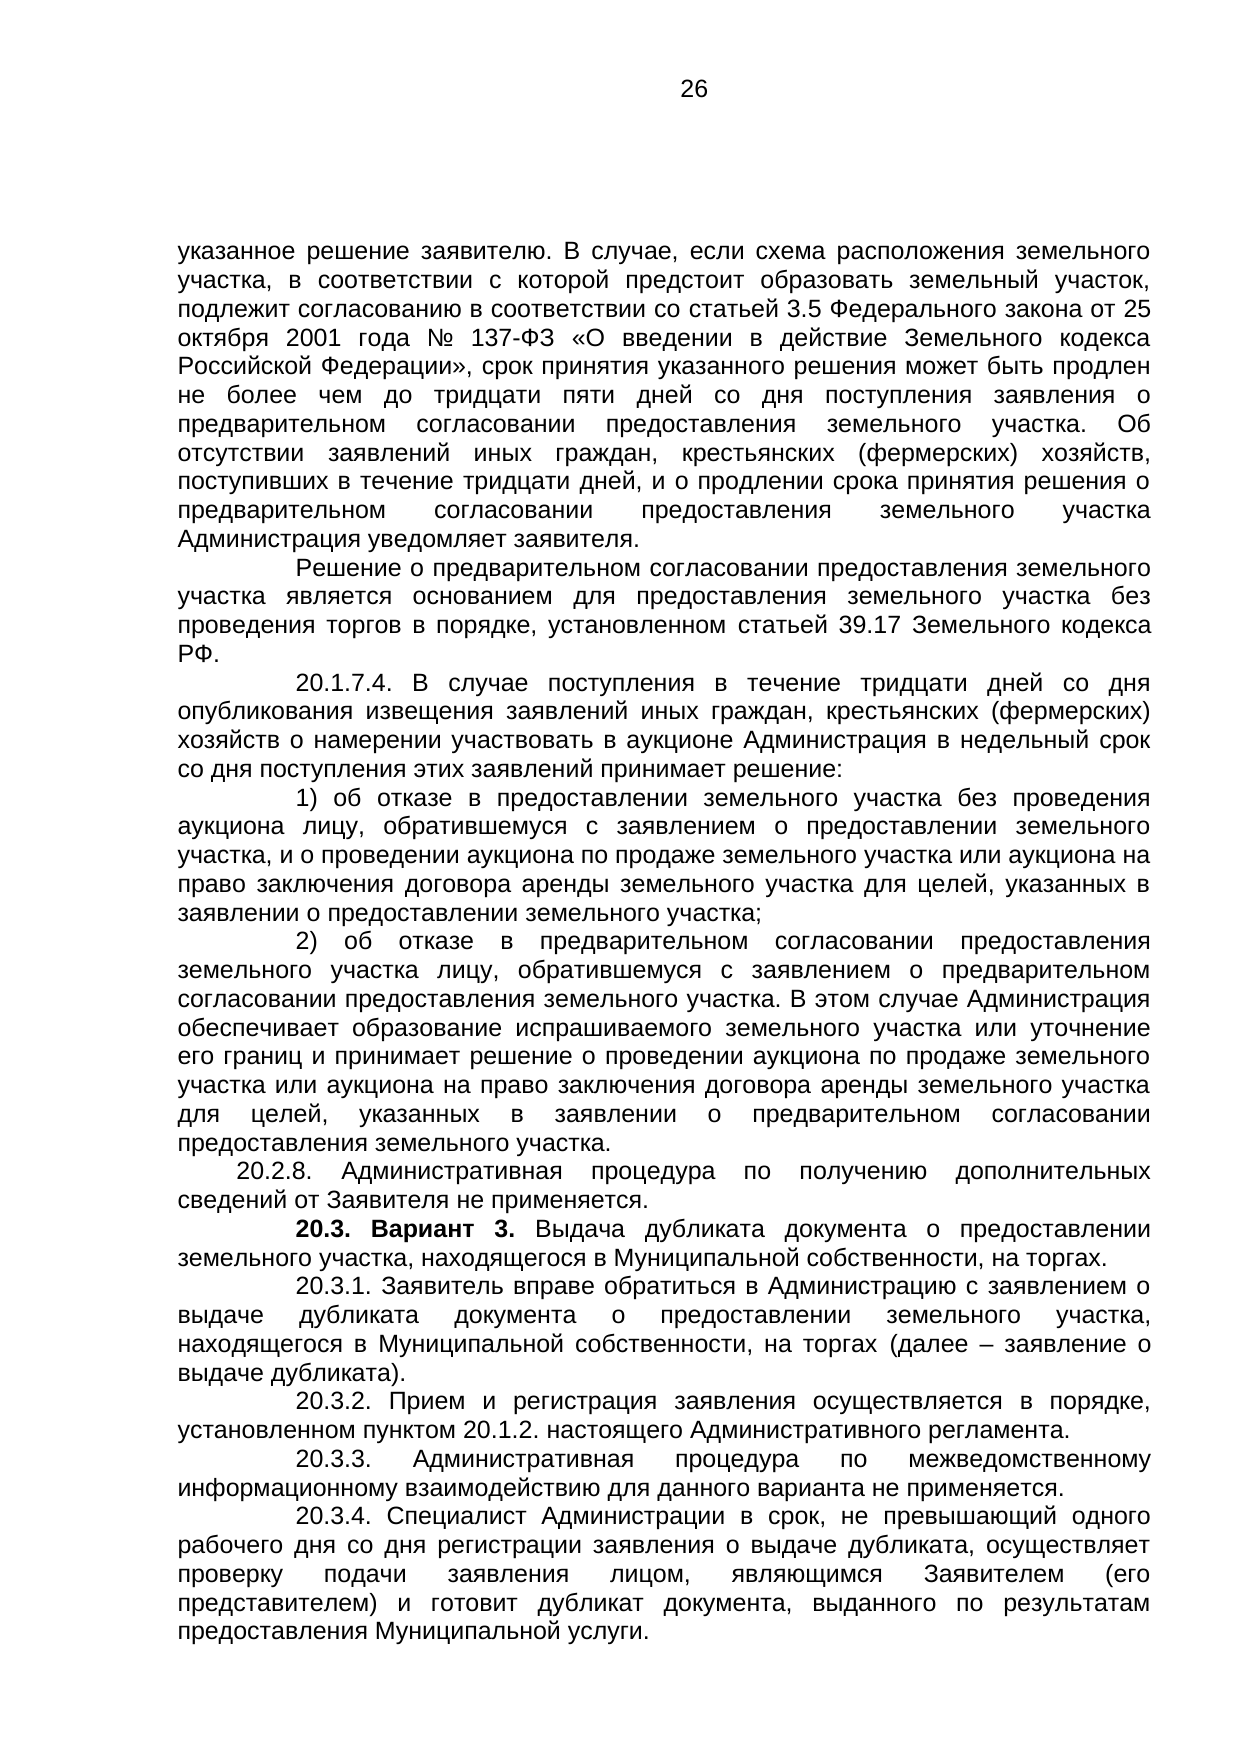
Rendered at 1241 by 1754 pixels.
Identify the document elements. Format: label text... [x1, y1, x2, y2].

text Решение о предварительном согласовании предоставления земельного участка является основанием для предоставления земельного участка без проведения торгов в порядке, установленном статьей 39.17 Земельного кодекса РФ. [177, 553, 1152, 668]
list 20.3. Вариант 3. Выдача дубликата документа о предоставлении земельного участка, находящегося в Муниципальной собственности, на торгах. [177, 1214, 1152, 1271]
text 1) об отказе в предоставлении земельного участка без проведения аукциона лицу, обратившемуся с заявлением о предоставлении земельного участка, и о проведении аукциона по продаже земельного участка или аукциона на право заключения договора аренды земельного участка для целей, указанных в заявлении о предоставлении земельного участка; [177, 783, 1152, 926]
text 20.2.8. Административная процедура по получению дополнительных сведений от Заявителя не применяется. [177, 1156, 1152, 1214]
text 20.3.1. Заявитель вправе обратиться в Администрацию с заявлением о выдаче дубликата документа о предоставлении земельного участка, находящегося в Муниципальной собственности, на торгах (далее – заявление о выдаче дубликата). [177, 1271, 1152, 1386]
text 2) об отказе в предварительном согласовании предоставления земельного участка лицу, обратившемуся с заявлением о предварительном согласовании предоставления земельного участка. В этом случае Администрация обеспечивает образование испрашиваемого земельного участка или уточнение его границ и принимает решение о проведении аукциона по продаже земельного участка или аукциона на право заключения договора аренды земельного участка для целей, указанных в заявлении о предварительном согласовании предоставления земельного участка. [177, 926, 1152, 1156]
text 20.3.4. Специалист Администрации в срок, не превышающий одного рабочего дня со дня регистрации заявления о выдаче дубликата, осуществляет проверку подачи заявления лицом, являющимся Заявителем (его представителем) и готовит дубликат документа, выданного по результатам предоставления Муниципальной услуги. [177, 1501, 1152, 1645]
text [177, 236, 1152, 553]
text 20.1.7.4. В случае поступления в течение тридцати дней со дня опубликования извещения заявлений иных граждан, крестьянских (фермерских) хозяйств о намерении участвовать в аукционе Администрация в недельный срок со дня поступления этих заявлений принимает решение: [177, 668, 1152, 783]
text 20.3.2. Прием и регистрация заявления осуществляется в порядке, установленном пунктом 20.1.2. настоящего Административного регламента. [177, 1386, 1152, 1444]
text 20.3.3. Административная процедура по межведомственному информационному взаимодействию для данного варианта не применяется. [177, 1444, 1152, 1501]
